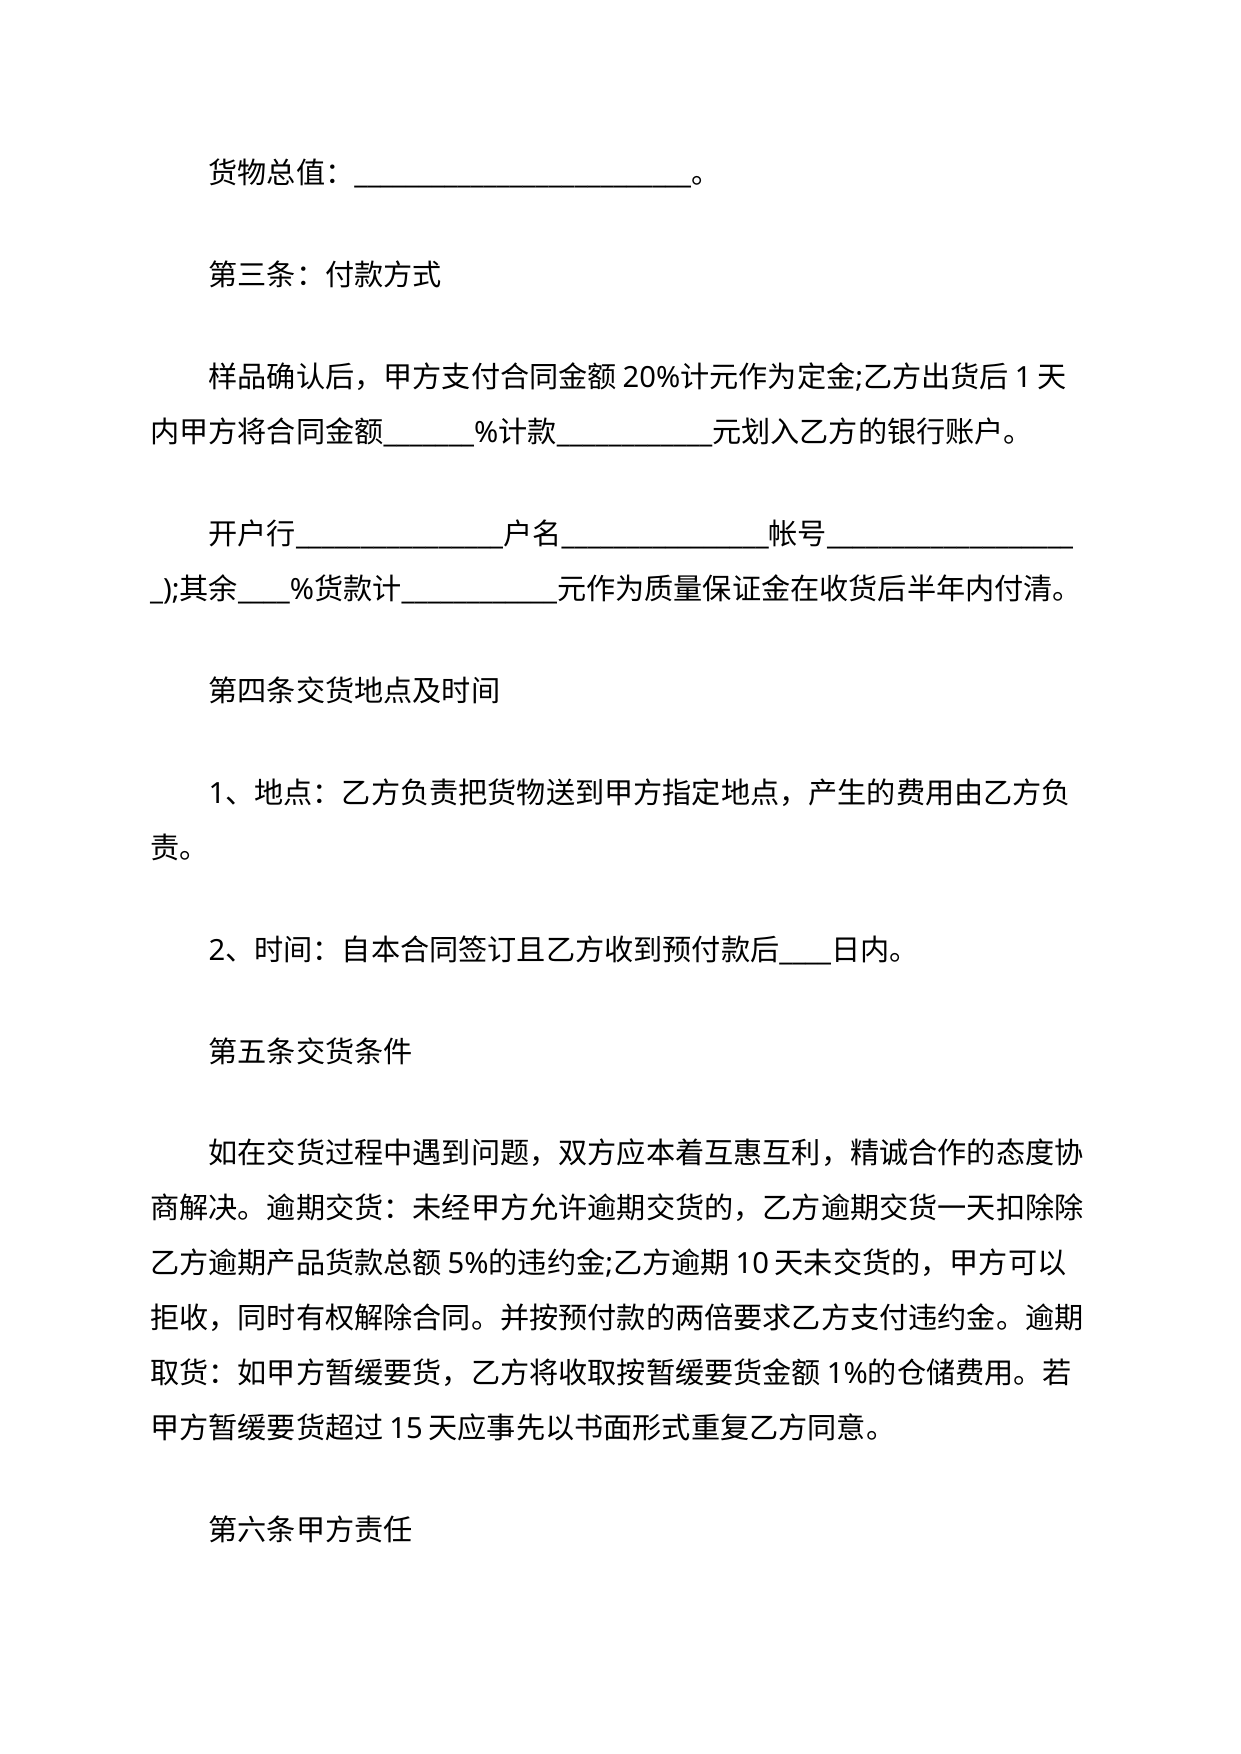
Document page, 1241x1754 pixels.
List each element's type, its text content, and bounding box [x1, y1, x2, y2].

text 第六条甲方责任 [150, 1507, 1090, 1549]
text 1、地点：乙方负责把货物送到甲方指定地点，产生的费用由乙方负责。 [150, 769, 1090, 867]
text 第五条交货条件 [150, 1028, 1090, 1071]
text 2、时间：自本合同签订且乙方收到预付款后____日内。 [150, 926, 1090, 969]
text 开户行________________户名________________帐号____________________);其余____%货款计____________元作为质量保证金在收货后半年内付清。 [150, 511, 1090, 608]
text 第四条交货地点及时间 [150, 668, 1090, 710]
text 货物总值：__________________________。 [150, 150, 1090, 192]
text 第三条：付款方式 [150, 252, 1090, 294]
text 样品确认后，甲方支付合同金额20%计元作为定金;乙方出货后1天内甲方将合同金额_______%计款____________元划入乙方的银行账户。 [150, 354, 1090, 451]
text 如在交货过程中遇到问题，双方应本着互惠互利，精诚合作的态度协商解决。逾期交货：未经甲方允许逾期交货的，乙方逾期交货一天扣除除乙方逾期产品货款总额5%的违约金;乙方逾期10天未交货的，甲方可以拒收，同时有权解除合同。并按预付款的两倍要求乙方支付违约金。逾期取货：如甲方暂缓要货，乙方将收取按暂缓要货金额1%的仓储费用。若甲方暂缓要货超过15天应事先以书面形式重复乙方同意。 [150, 1130, 1090, 1447]
